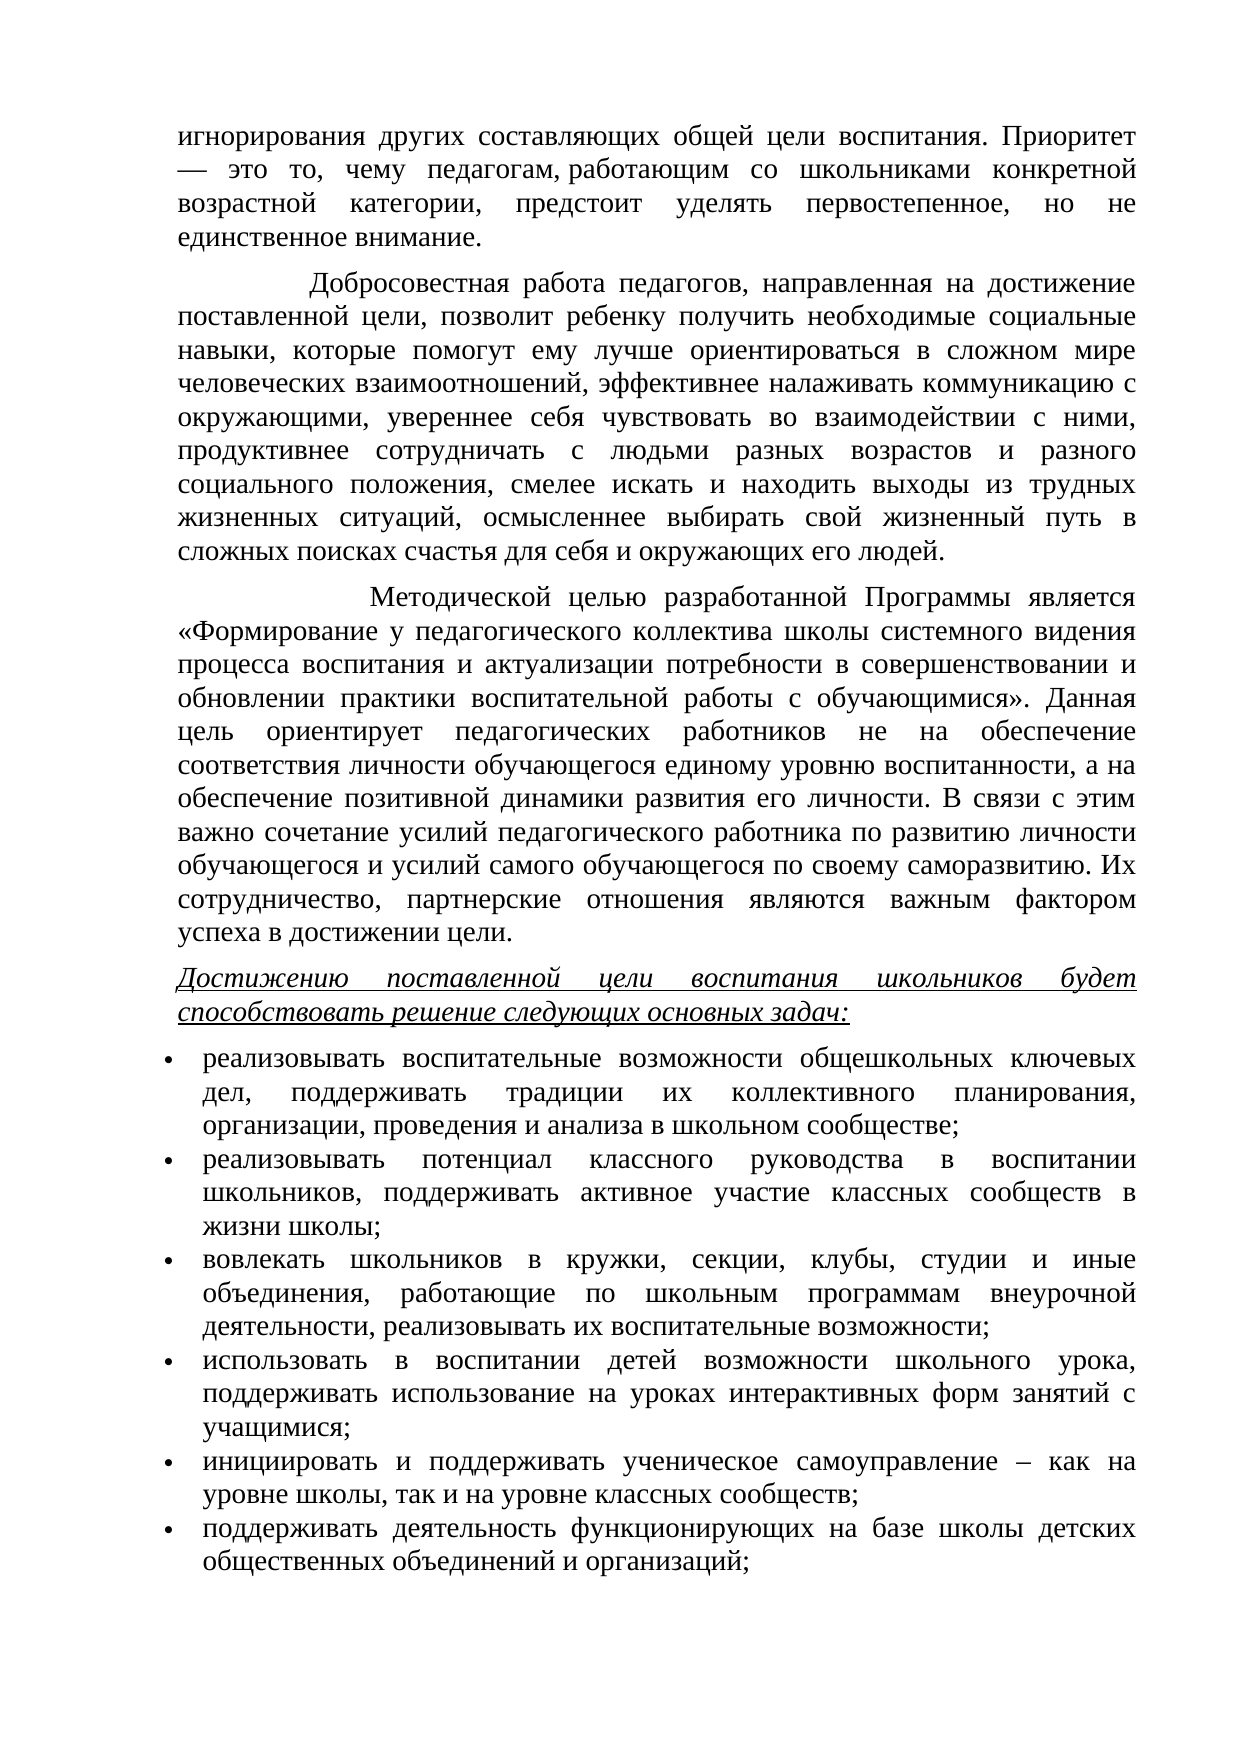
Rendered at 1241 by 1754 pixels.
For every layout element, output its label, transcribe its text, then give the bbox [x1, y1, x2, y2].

list вовлекать школьников в кружки, секции, клубы, студии и иные объединения, работающие по школьным программам внеурочной деятельности, реализовывать их воспитательные возможности; [165, 1241, 1137, 1342]
text Достижению поставленной цели воспитания школьников будет способствовать решение следующих основных задач: [177, 991, 1137, 1028]
text Методической целью разработанной Программы является «Формирование у педагогического коллектива школы системного видения процесса воспитания и актуализации потребности в совершенствовании и обновлении практики воспитательной работы с обучающимися». Данная цель ориентирует педагогических работников не на обеспечение соответствия личности обучающегося единому уровню воспитанности, а на обеспечение позитивной динамики развития его личности. В связи с этим важно сочетание усилий педагогического работника по развитию личности обучающегося и усилий самого обучающегося по своему саморазвитию. Их сотрудничество, партнерские отношения являются важным фактором успеха в достижении цели. [177, 579, 1137, 948]
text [177, 118, 1137, 252]
list поддерживать деятельность функционирующих на базе школы детских общественных объединений и организаций; [165, 1510, 1137, 1577]
text Достижению поставленной цели воспитания школьников будет способствовать решение следующих основных задач: [177, 961, 1137, 990]
list использовать в воспитании детей возможности школьного урока, поддерживать использование на уроках интерактивных форм занятий с учащимися; [165, 1342, 1137, 1443]
text Добросовестная работа педагогов, направленная на достижение поставленной цели, позволит ребенку получить необходимые социальные навыки, которые помогут ему лучше ориентироваться в сложном мире человеческих взаимоотношений, эффективнее налаживать коммуникацию с окружающими, увереннее себя чувствовать во взаимодействии с ними, продуктивнее сотрудничать с людьми разных возрастов и разного социального положения, смелее искать и находить выходы из трудных жизненных ситуаций, осмысленнее выбирать свой жизненный путь в сложных поисках счастья для себя и окружающих его людей. [177, 265, 1137, 567]
list реализовывать воспитательные возможности общешкольных ключевых дел, поддерживать традиции их коллективного планирования, организации, проведения и анализа в школьном сообществе; [165, 1040, 1137, 1141]
list инициировать и поддерживать ученическое самоуправление – как на уровне школы, так и на уровне классных сообществ; [165, 1443, 1137, 1510]
list реализовывать потенциал классного руководства в воспитании школьников, поддерживать активное участие классных сообществ в жизни школы; [165, 1141, 1137, 1241]
